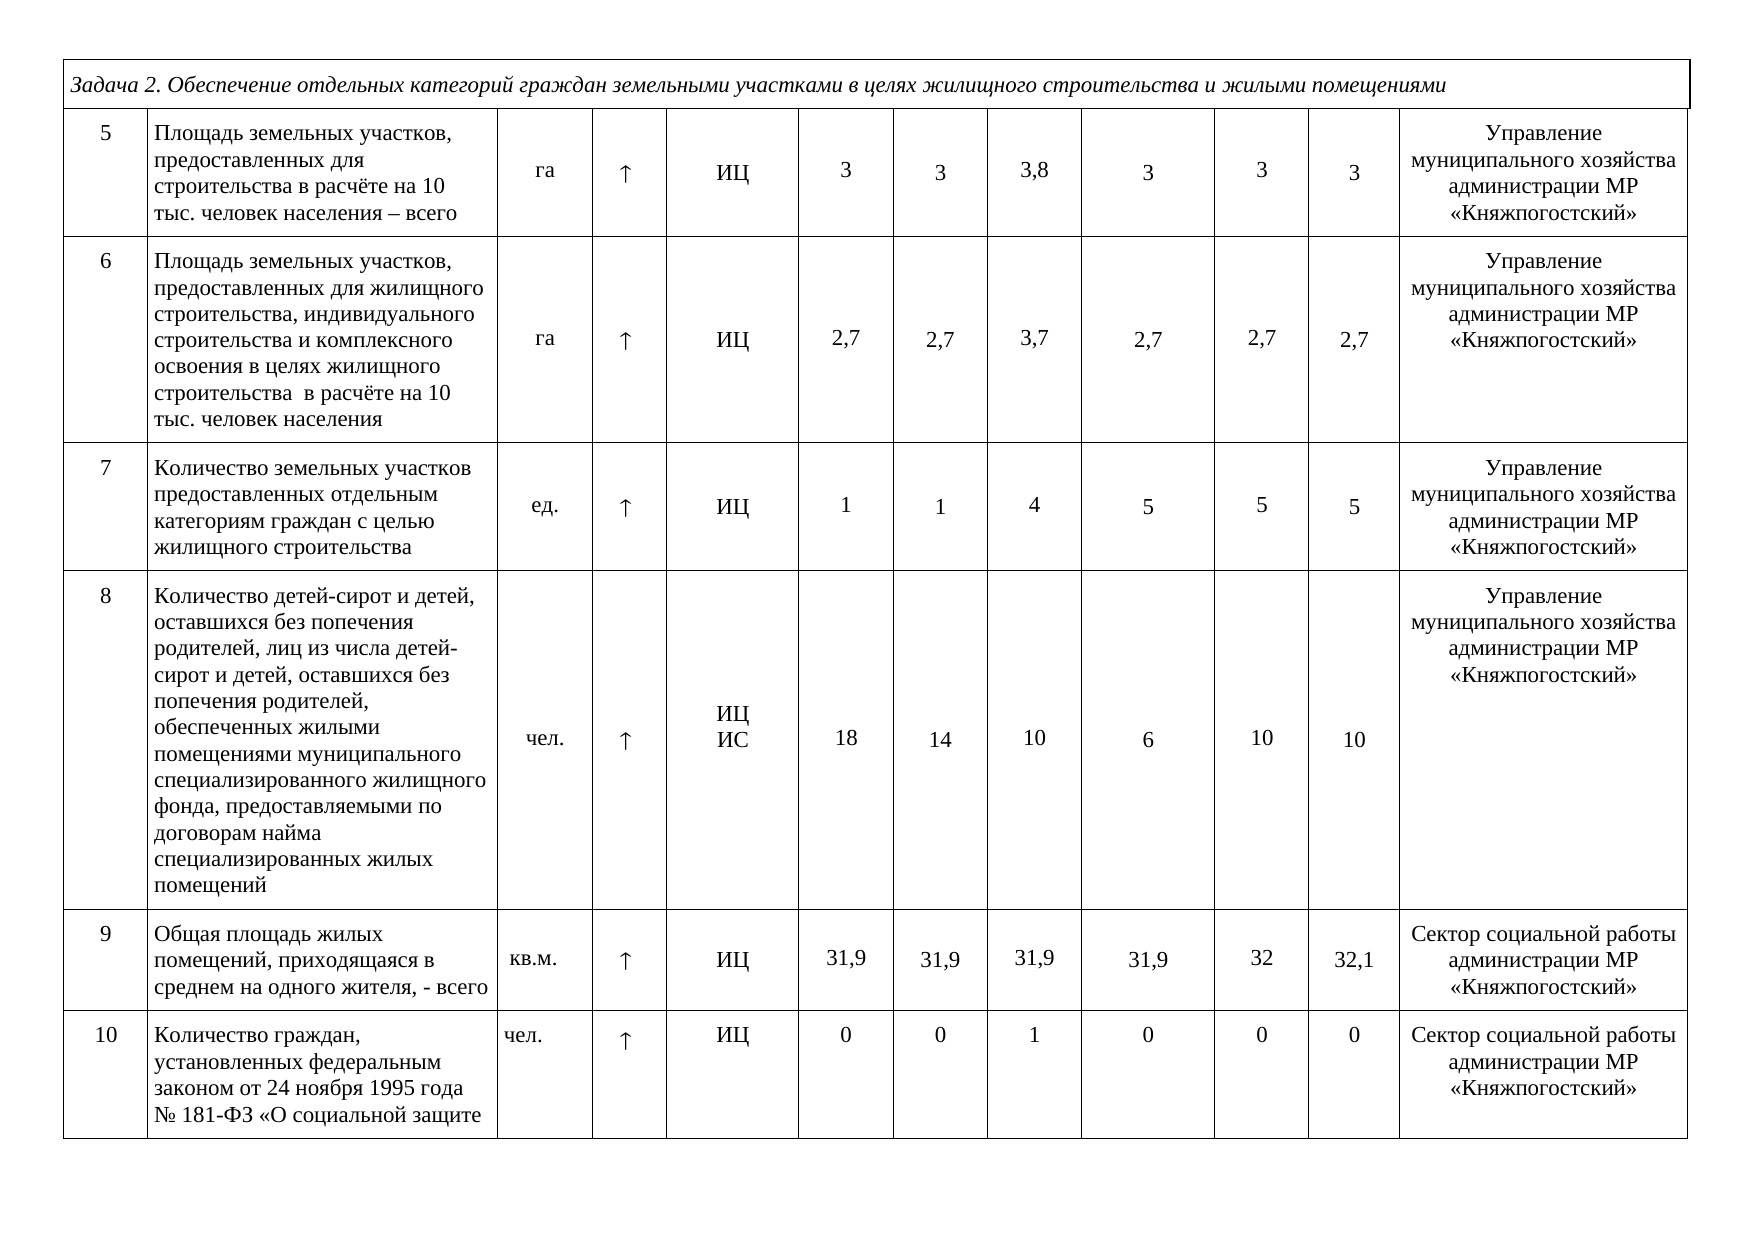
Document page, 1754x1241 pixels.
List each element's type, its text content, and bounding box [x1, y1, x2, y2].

table_cell 31,9 [988, 910, 1081, 1010]
table_cell 2,7 [894, 237, 987, 442]
table_cell Количество детей-сирот и детей, оставшихся без попечения родителей, лиц из числа детей-сирот и детей, оставшихся без попечения родителей, обеспеченных жилыми помещениями муниципального специализированного жилищного фонда, предоставляемыми по договорам найма специализированных жилых помещений [148, 571, 497, 908]
table_cell 3 [1215, 109, 1308, 236]
table_cell 6 [1082, 571, 1214, 908]
table_cell 2,7 [1309, 237, 1399, 442]
table_cell 14 [894, 571, 987, 908]
table_cell Сектор социальной работы администрации МР «Княжпогостский» [1400, 910, 1687, 1010]
table_cell 2,7 [799, 237, 893, 442]
table_cell 5 [1309, 443, 1399, 570]
table_cell ИЦ [667, 1011, 798, 1138]
table_cell 18 [799, 571, 893, 908]
table_cell Количество земельных участков предоставленных отдельным категориям граждан с целью жилищного строительства [148, 443, 497, 570]
table_cell 3,8 [988, 109, 1081, 236]
table_cell 10 [1215, 571, 1308, 908]
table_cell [1400, 1011, 1687, 1138]
table_cell 3 [1309, 109, 1399, 236]
table_cell 31,9 [894, 910, 987, 1010]
table_cell 3,7 [988, 237, 1081, 442]
table_cell 0 [1309, 1011, 1399, 1138]
table_cell [593, 443, 666, 570]
table_cell 8 [64, 571, 147, 908]
table_cell 1 [988, 1011, 1081, 1138]
table_cell 10 [64, 1011, 147, 1138]
table_cell 0 [1215, 1011, 1308, 1138]
table_cell 0 [1082, 1011, 1214, 1138]
table_cell 3 [799, 109, 893, 236]
table_cell 2,7 [1215, 237, 1308, 442]
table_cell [148, 1011, 497, 1138]
table_cell Общая площадь жилых помещений, приходящаяся в среднем на одного жителя, - всего [148, 910, 497, 1010]
table_cell чел. [498, 1011, 592, 1138]
table_cell 31,9 [1082, 910, 1214, 1010]
table_cell [593, 1011, 666, 1138]
table_cell Управление муниципального хозяйства администрации МР «Княжпогостский» [1400, 109, 1687, 236]
table_cell ИЦ [667, 109, 798, 236]
table_cell 5 [64, 109, 147, 236]
table_cell 1 [799, 443, 893, 570]
table_cell 6 [64, 237, 147, 442]
table_cell [593, 910, 666, 1010]
table_cell 4 [988, 443, 1081, 570]
table_cell Управление муниципального хозяйства администрации МР «Княжпогостский» [1400, 237, 1687, 442]
table_cell га [498, 109, 592, 236]
table_cell 10 [1309, 571, 1399, 908]
table_cell 2,7 [1082, 237, 1214, 442]
table_cell Площадь земельных участков, предоставленных для жилищного строительства, индивидуального строительства и комплексного освоения в целях жилищного строительства в расчёте на 10 тыс. человек населения [148, 237, 497, 442]
table_cell [593, 237, 666, 442]
table_cell ИЦ ИС [667, 571, 798, 908]
table_cell ед. [498, 443, 592, 570]
table_cell Задача 2. Обеспечение отдельных категорий граждан земельными участками в целях жилищного строительства и жилыми помещениями [64, 60, 1689, 108]
table_cell кв.м. [498, 910, 592, 1010]
table_cell 5 [1082, 443, 1214, 570]
table_cell Управление муниципального хозяйства администрации МР «Княжпогостский» [1400, 443, 1687, 570]
table_cell 10 [988, 571, 1081, 908]
table_cell [593, 571, 666, 908]
table_cell 5 [1215, 443, 1308, 570]
table_cell ИЦ [667, 910, 798, 1010]
table_cell [593, 109, 666, 236]
table_cell 7 [64, 443, 147, 570]
table_cell 3 [1082, 109, 1214, 236]
table_cell 32 [1215, 910, 1308, 1010]
table_cell Управление муниципального хозяйства администрации МР «Княжпогостский» [1400, 571, 1687, 908]
table_cell 9 [64, 910, 147, 1010]
table_cell 1 [894, 443, 987, 570]
table_cell га [498, 237, 592, 442]
table_cell чел. [498, 571, 592, 908]
table_cell 32,1 [1309, 910, 1399, 1010]
table_cell 0 [894, 1011, 987, 1138]
table_cell 31,9 [799, 910, 893, 1010]
table_cell ИЦ [667, 443, 798, 570]
table_cell 0 [799, 1011, 893, 1138]
table_cell 3 [894, 109, 987, 236]
table_cell ИЦ [667, 237, 798, 442]
table_cell Площадь земельных участков, предоставленных для строительства в расчёте на 10 тыс. человек населения – всего [148, 109, 497, 236]
